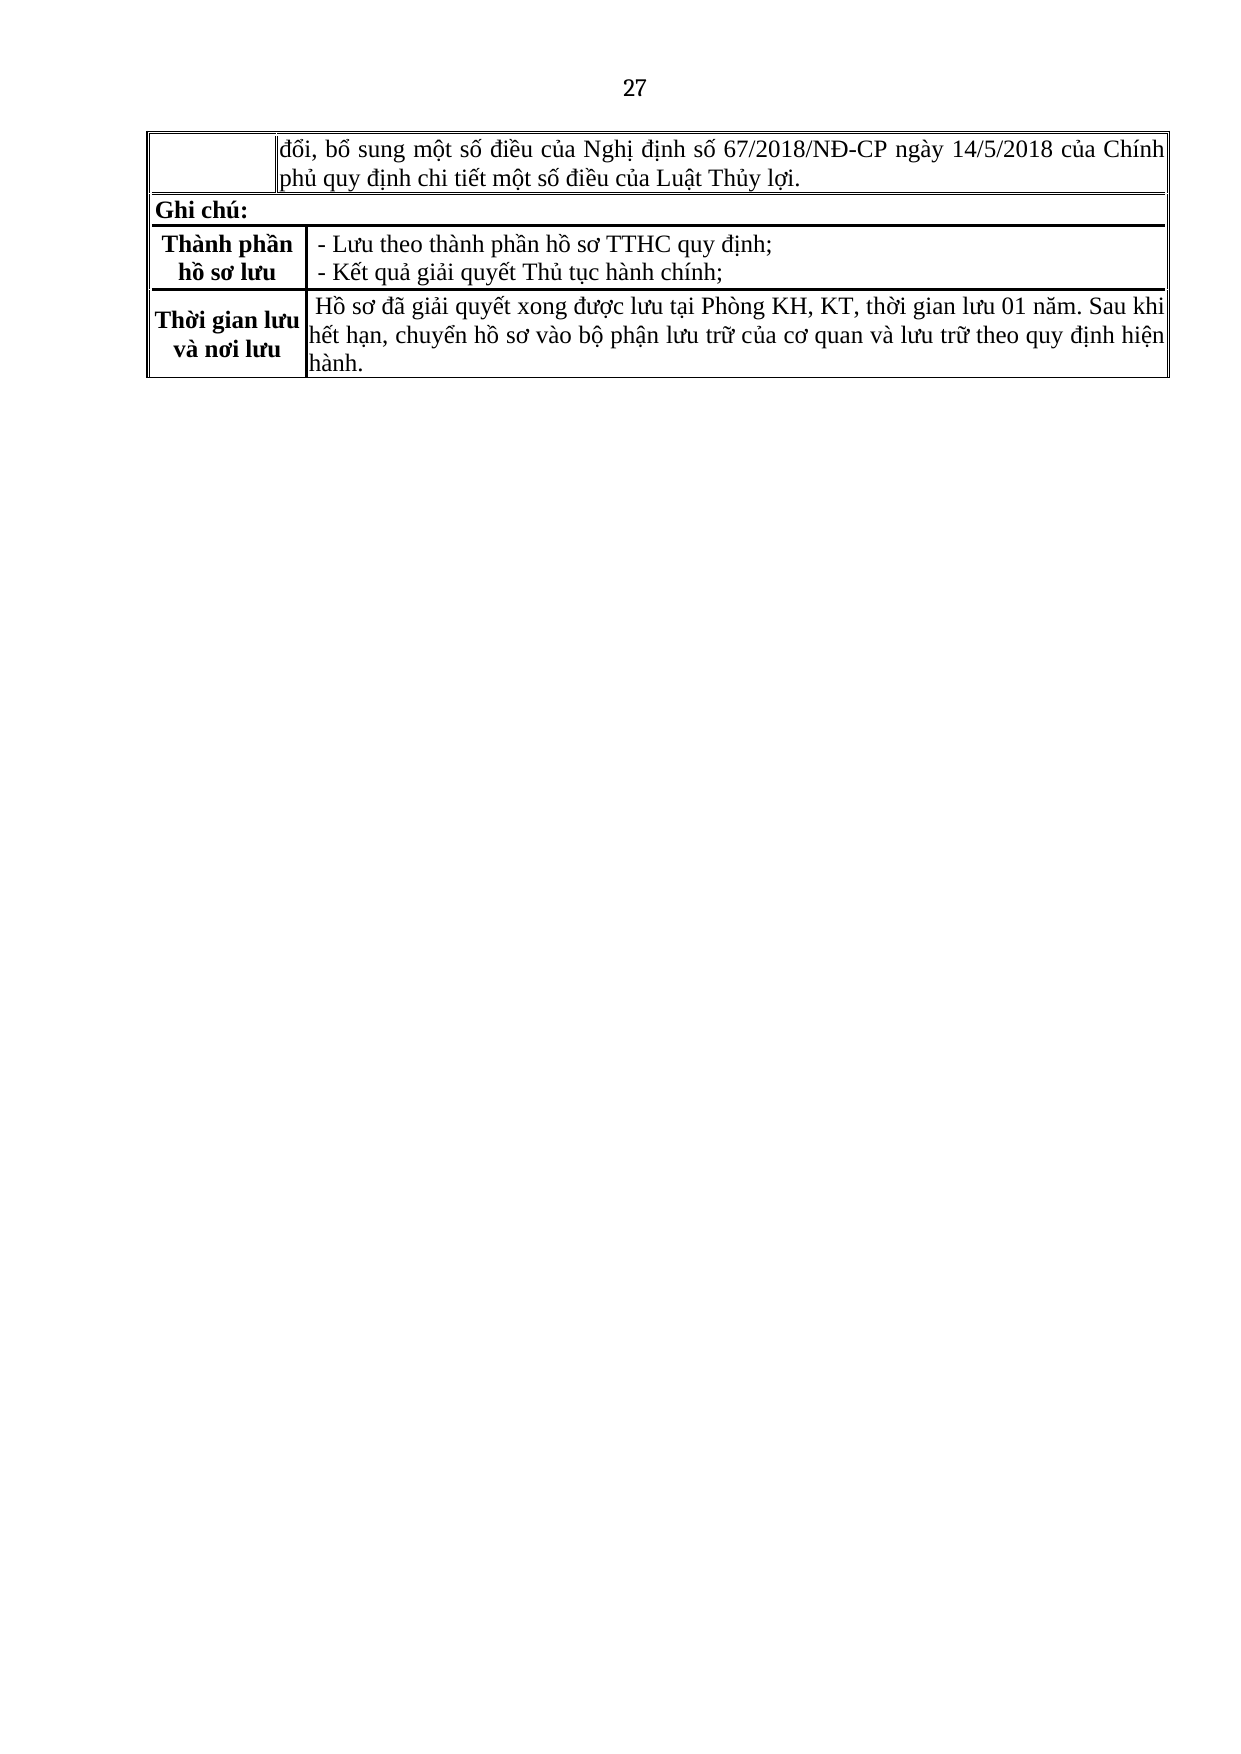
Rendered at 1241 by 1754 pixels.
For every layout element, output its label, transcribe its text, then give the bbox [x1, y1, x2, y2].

table_cell Thời gian lưu và nơi lưu [148, 288, 305, 377]
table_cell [150, 134, 277, 191]
table_cell Lưu theo thành phần hồ sơ TTHC quy định; Kết quả giải quyết Thủ tục hành chính; [308, 224, 1167, 288]
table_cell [277, 134, 1167, 191]
table_cell Ghi chú: [150, 191, 1167, 224]
table_cell Hồ sơ đã giải quyết xong được lưu tại Phòng KH, KT, thời gian lưu 01 năm. Sau khi hết hạn, chuyển hồ sơ vào bộ phận lưu trữ của cơ quan và lưu trữ theo quy định hiện hành. [308, 288, 1168, 377]
table_cell Thành phần hồ sơ lưu [150, 224, 305, 288]
